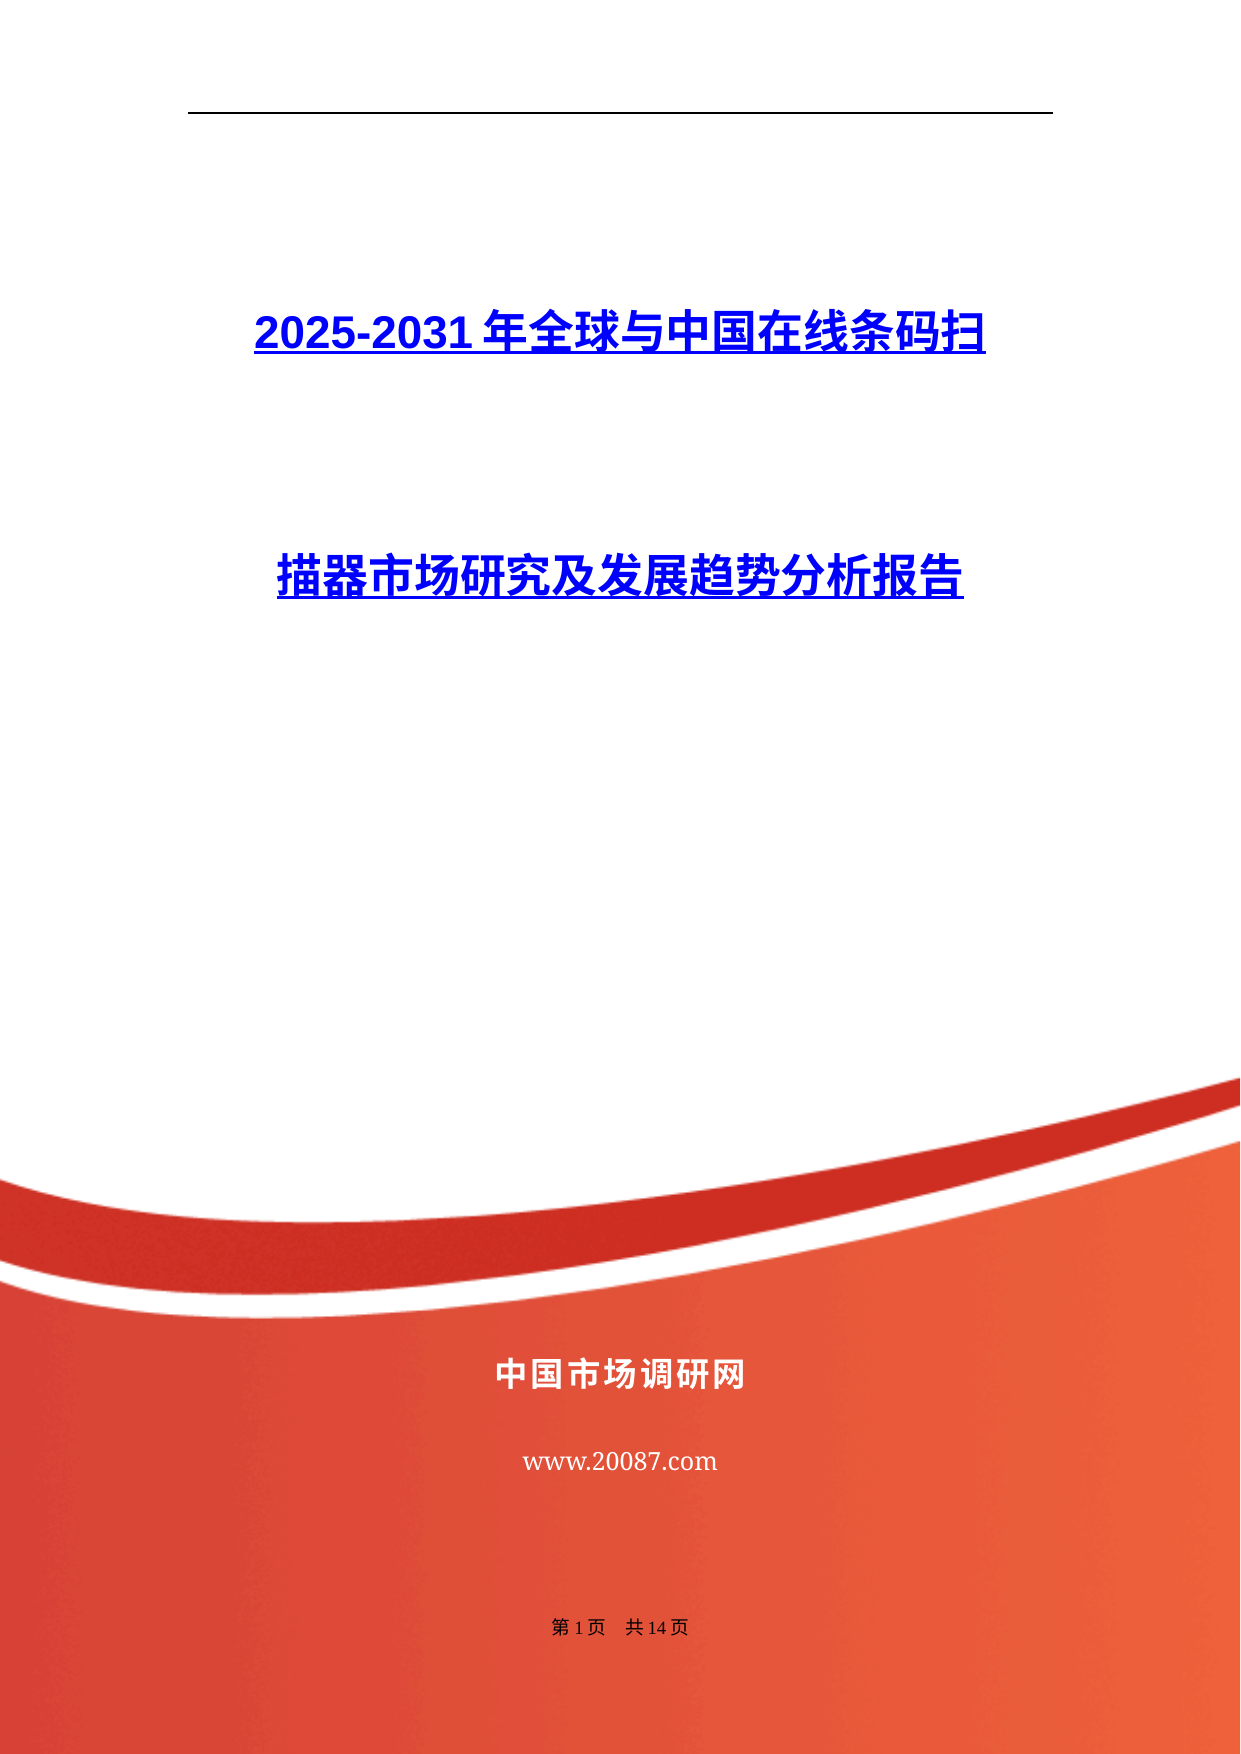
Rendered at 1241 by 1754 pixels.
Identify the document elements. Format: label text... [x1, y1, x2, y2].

text www.20087.com [187, 1428, 1053, 1493]
table_header 2025-2031年全球与中国在线条码扫描器市场研究及发展趋势分析报告 [188, 207, 1053, 773]
picture [0, 1006, 1241, 1754]
subtitle 中国市场调研网 [187, 1339, 1053, 1404]
